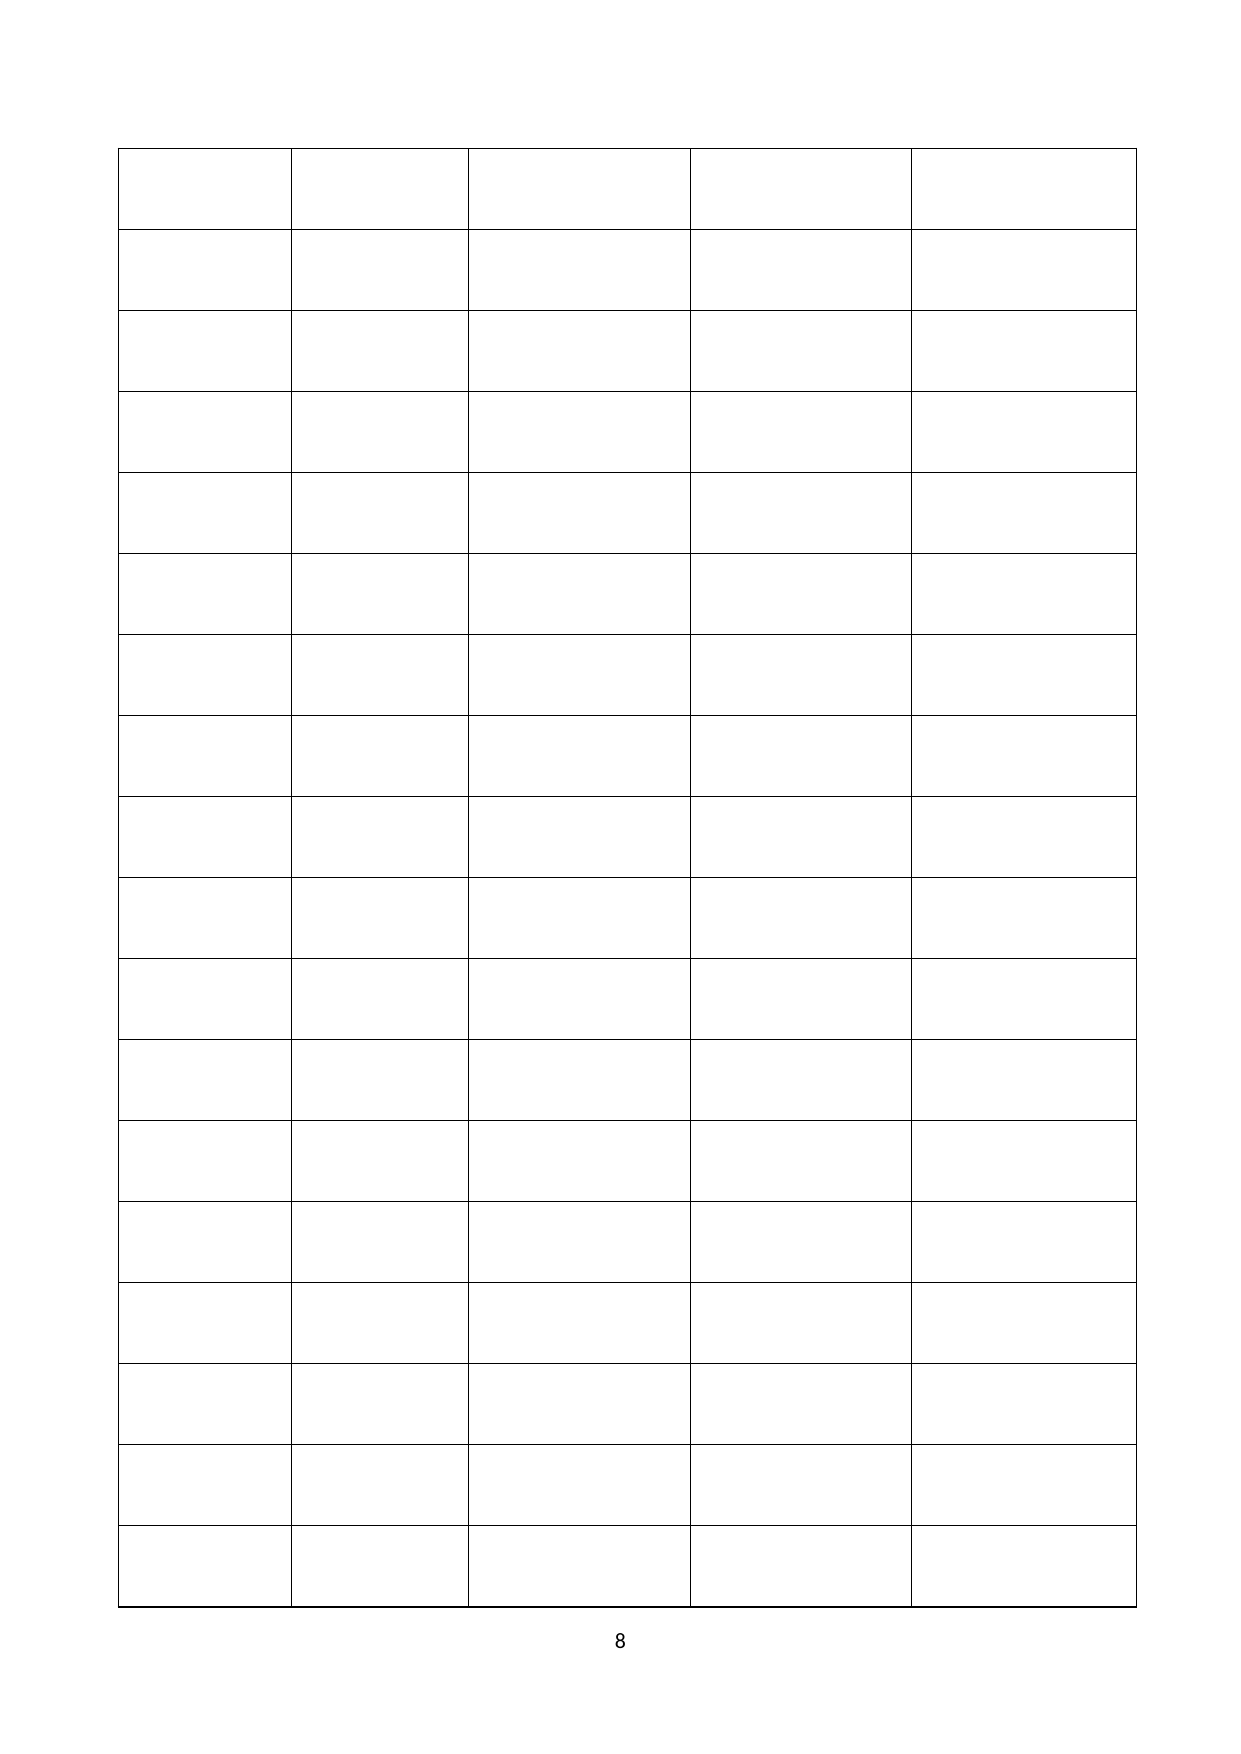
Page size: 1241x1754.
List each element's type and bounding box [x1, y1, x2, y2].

table_cell [469, 554, 690, 634]
table_cell [292, 959, 468, 1039]
table_cell [691, 230, 911, 310]
table_cell [469, 473, 690, 553]
table_cell [119, 1040, 291, 1120]
table_cell [292, 635, 468, 715]
table_cell [691, 959, 911, 1039]
table_cell [912, 716, 1136, 796]
table_cell [912, 1445, 1136, 1525]
table_cell [469, 1040, 690, 1120]
table_cell [469, 878, 690, 958]
table_cell [292, 1040, 468, 1120]
table_cell [691, 1202, 911, 1282]
table_cell [691, 473, 911, 553]
table_cell [469, 230, 690, 310]
table_cell [469, 959, 690, 1039]
table_cell [292, 554, 468, 634]
table_cell [691, 1445, 911, 1525]
table_cell [119, 1121, 291, 1201]
table_cell [912, 1364, 1136, 1444]
table_cell [119, 230, 291, 310]
table_cell [469, 1121, 690, 1201]
table_cell [119, 473, 291, 553]
table_cell [691, 1121, 911, 1201]
table_cell [912, 392, 1136, 472]
table_cell [691, 878, 911, 958]
table_cell [691, 392, 911, 472]
table_cell [292, 473, 468, 553]
table_cell [469, 1202, 690, 1282]
table_cell [469, 1283, 690, 1363]
table_cell [119, 878, 291, 958]
table_cell [292, 230, 468, 310]
table_cell [912, 1526, 1136, 1606]
table_cell [292, 392, 468, 472]
table_cell [119, 635, 291, 715]
table_cell [912, 1040, 1136, 1120]
table_cell [469, 1526, 690, 1606]
table_cell [119, 716, 291, 796]
table_cell [691, 1040, 911, 1120]
table_cell [292, 1364, 468, 1444]
table_cell [691, 797, 911, 877]
table_cell [469, 392, 690, 472]
table_cell [119, 554, 291, 634]
table_cell [119, 959, 291, 1039]
table_cell [691, 716, 911, 796]
table_cell [912, 311, 1136, 391]
table_cell [691, 1364, 911, 1444]
table_cell [292, 149, 468, 229]
table_cell [912, 797, 1136, 877]
table_cell [292, 311, 468, 391]
table_cell [292, 1121, 468, 1201]
table_cell [912, 1121, 1136, 1201]
table_cell [469, 149, 690, 229]
table_cell [119, 1526, 291, 1606]
table_cell [119, 311, 291, 391]
table_cell [469, 716, 690, 796]
table_cell [119, 797, 291, 877]
table_cell [469, 311, 690, 391]
table_cell [691, 635, 911, 715]
table_cell [912, 959, 1136, 1039]
table_cell [691, 1526, 911, 1606]
table_cell [691, 1283, 911, 1363]
table_cell [691, 311, 911, 391]
table_cell [912, 1202, 1136, 1282]
table_cell [292, 716, 468, 796]
table_cell [292, 878, 468, 958]
table_cell [912, 149, 1136, 229]
table_cell [469, 1445, 690, 1525]
table_cell [119, 392, 291, 472]
table_cell [119, 1202, 291, 1282]
table_cell [292, 797, 468, 877]
table_cell [292, 1445, 468, 1525]
table_cell [912, 878, 1136, 958]
table_cell [912, 554, 1136, 634]
table_cell [292, 1526, 468, 1606]
table_cell [119, 1283, 291, 1363]
table_cell [912, 1283, 1136, 1363]
table_cell [691, 149, 911, 229]
table_cell [912, 635, 1136, 715]
table_cell [912, 473, 1136, 553]
table_cell [119, 1364, 291, 1444]
table_cell [469, 797, 690, 877]
table_cell [292, 1283, 468, 1363]
table_cell [912, 230, 1136, 310]
table_cell [119, 149, 291, 229]
table_cell [119, 1445, 291, 1525]
table_cell [469, 635, 690, 715]
table_cell [469, 1364, 690, 1444]
table_cell [691, 554, 911, 634]
table_cell [292, 1202, 468, 1282]
